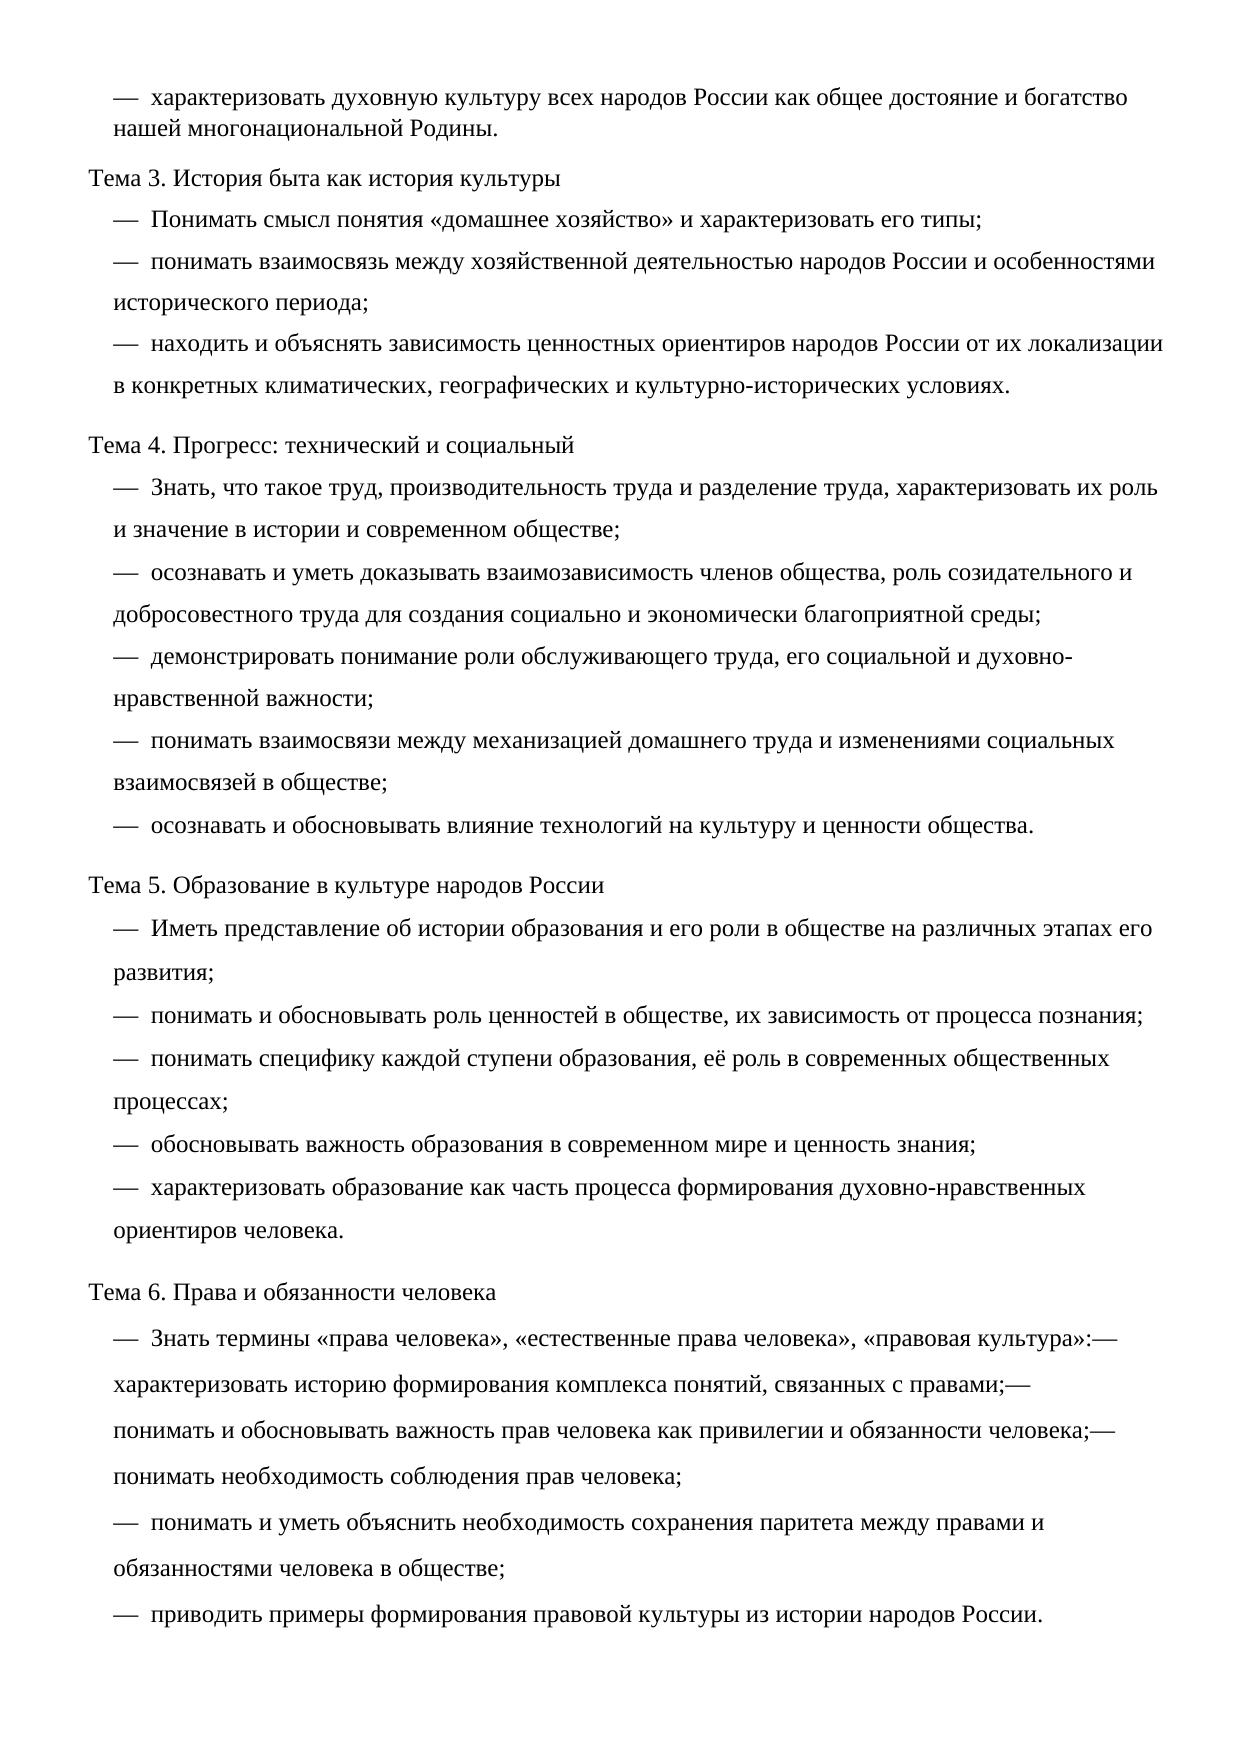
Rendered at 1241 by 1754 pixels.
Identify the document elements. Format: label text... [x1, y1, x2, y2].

text Тема 3. История быта как история культуры — Понимать смысл понятия «домашнее хозяйство» и характеризовать его типы; — понимать взаимосвязь между хозяйственной деятельностью народов России и особенностями исторического периода; — находить и объяснять зависимость ценностных ориентиров народов России от их локализации в конкретных климатических, географических и культурно-исторических условиях. [88, 163, 1166, 399]
text Тема 5. Образование в культуре народов России — Иметь представление об истории образования и его роли в обществе на различных этапах его развития; — понимать и обосновывать роль ценностей в обществе, их зависимость от процесса познания;— понимать специфику каждой ступени образования, её роль в современных общественных процессах; — обосновывать важность образования в современном мире и ценность знания; — характеризовать образование как часть процесса формирования духовно-нравственных ориентиров человека. [88, 870, 1166, 1244]
text Тема 4. Прогресс: технический и социальный — Знать, что такое труд, производительность труда и разделение труда, характеризовать их роль и значение в истории и современном обществе; — осознавать и уметь доказывать взаимозависимость членов общества, роль созидательного и добросовестного труда для создания социально и экономически благоприятной среды; — демонстрировать понимание роли обслуживающего труда, его социальной и духовно-нравственной важности; — понимать взаимосвязи между механизацией домашнего труда и изменениями социальных взаимосвязей в обществе; — осознавать и обосновывать влияние технологий на культуру и ценности общества. [88, 430, 1166, 838]
text Тема 6. Права и обязанности человека — Знать термины «права человека», «естественные права человека», «правовая культура»:— характеризовать историю формирования комплекса понятий, связанных с правами;— понимать и обосновывать важность прав человека как привилегии и обязанности человека;— понимать необходимость соблюдения прав человека; — понимать и уметь объяснить необходимость сохранения паритета между правами и обязанностями человека в обществе; — приводить примеры формирования правовой культуры из истории народов России. [88, 1277, 1136, 1627]
text — характеризовать духовную культуру всех народов России как общее достояние и богатство нашей многонациональной Родины. [113, 82, 1136, 142]
